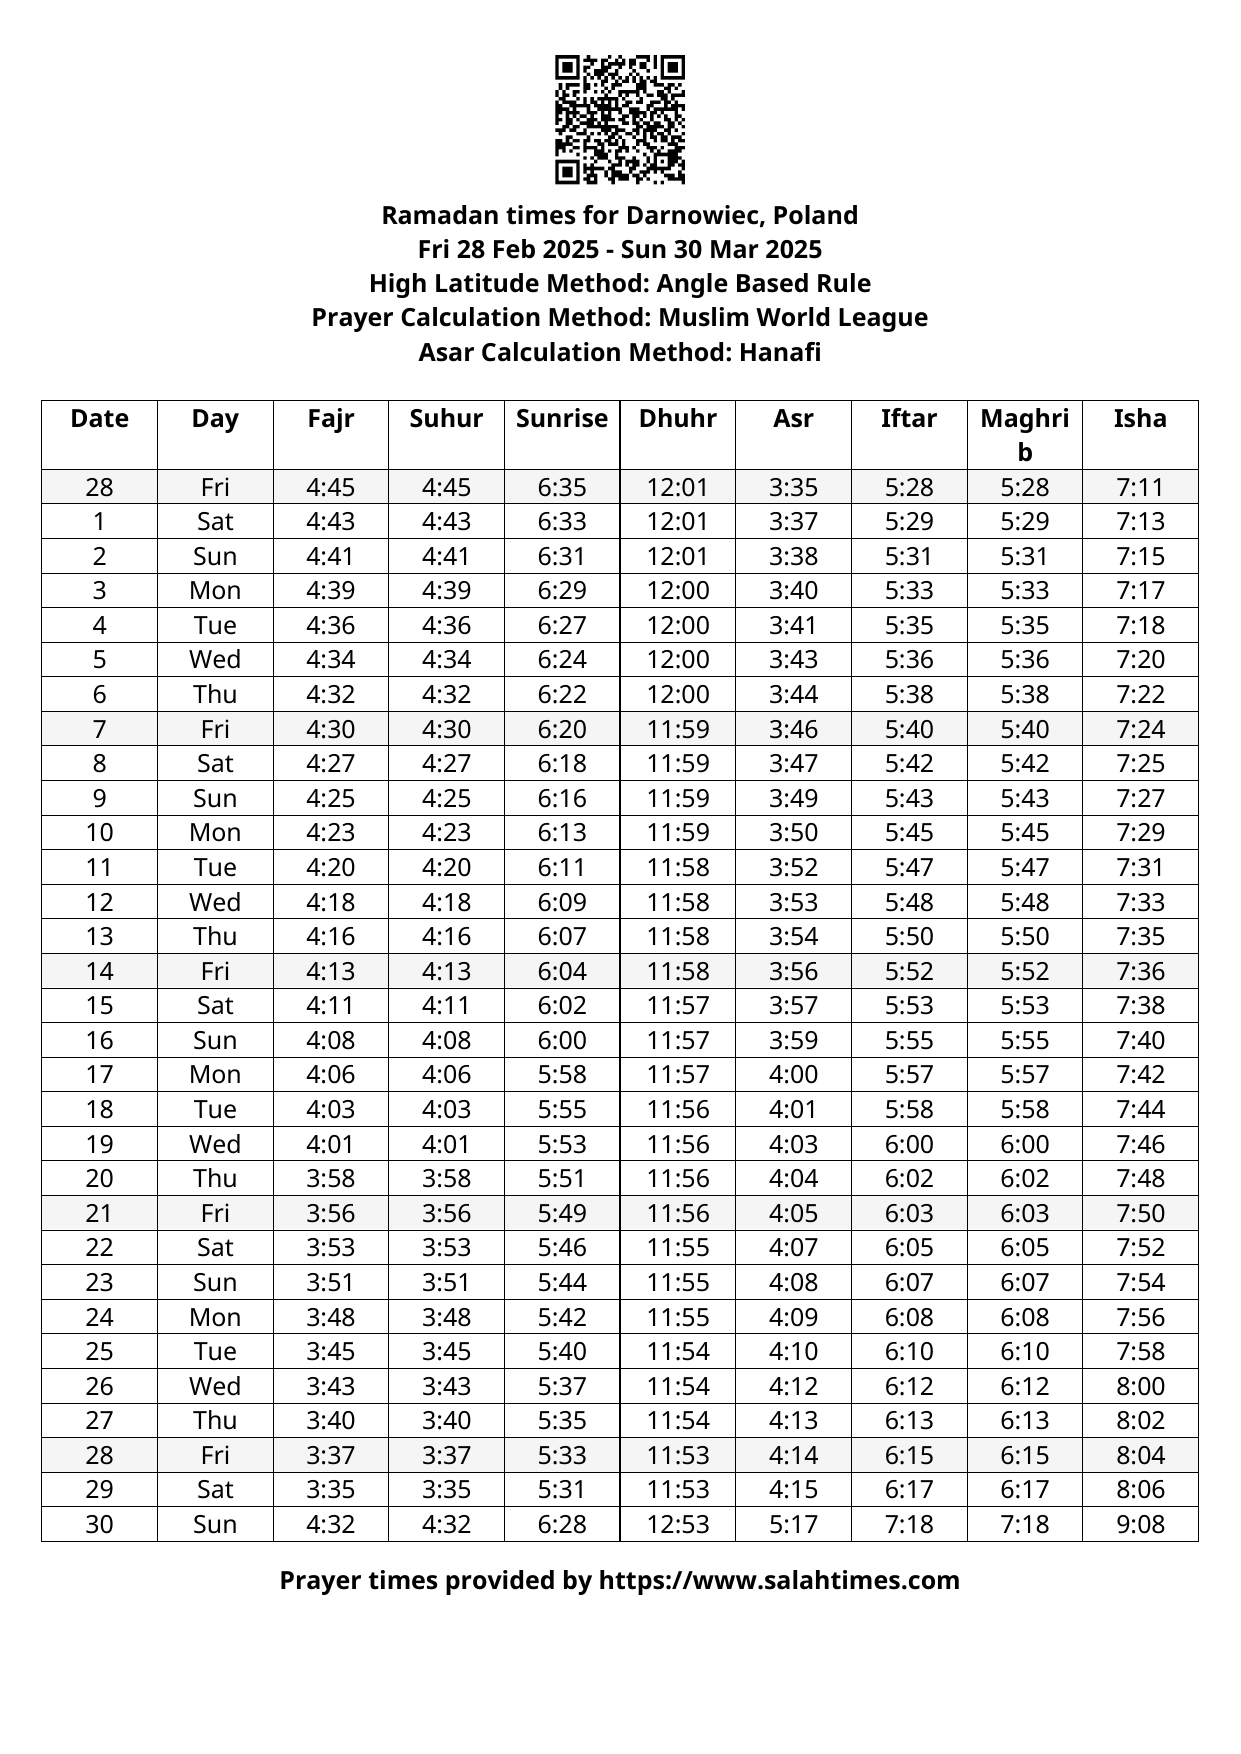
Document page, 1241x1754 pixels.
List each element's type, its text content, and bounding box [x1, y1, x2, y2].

table_cell 4:07 [736, 1231, 851, 1264]
text Ramadan times for Darnowiec, Poland [42, 198, 1198, 232]
table_cell 3:50 [736, 816, 851, 849]
table_cell 11:59 [621, 816, 735, 849]
table_cell 7 [42, 712, 157, 745]
table_cell 11:58 [621, 885, 735, 918]
table_cell 4:45 [274, 470, 388, 503]
table_cell 11:56 [621, 1161, 735, 1195]
table_cell 5:29 [968, 504, 1082, 538]
table_cell 12:01 [621, 539, 735, 572]
table_cell 4:39 [389, 574, 504, 607]
table_cell 5:33 [968, 574, 1082, 607]
table_cell 8:00 [1083, 1369, 1198, 1402]
table_cell 5:29 [852, 504, 967, 538]
table_cell 4 [42, 608, 157, 642]
table_cell 4:41 [274, 539, 388, 572]
table_cell 5:50 [852, 919, 967, 953]
table_cell 7:27 [1083, 781, 1198, 814]
table_cell 3:35 [274, 1473, 388, 1506]
table_cell Mon [158, 816, 273, 849]
table_cell 6:11 [505, 850, 619, 884]
table_cell Tue [158, 608, 273, 642]
table_cell 6:13 [968, 1404, 1082, 1437]
table_cell 5:43 [968, 781, 1082, 814]
table_cell 11:55 [621, 1300, 735, 1333]
table_cell 12:53 [621, 1507, 735, 1541]
table_cell 4:32 [389, 677, 504, 711]
table_cell 7:56 [1083, 1300, 1198, 1333]
table_cell 7:13 [1083, 504, 1198, 538]
table_cell 16 [42, 1023, 157, 1057]
table_cell 5:58 [852, 1092, 967, 1126]
table_header Date [42, 401, 157, 469]
table_cell 4:30 [274, 712, 388, 745]
table_cell 25 [42, 1334, 157, 1368]
table_cell 4:08 [389, 1023, 504, 1057]
table_cell 12:01 [621, 504, 735, 538]
table_cell 7:20 [1083, 643, 1198, 676]
table_cell Sat [158, 746, 273, 780]
table_cell 3:35 [736, 470, 851, 503]
table_cell 3:40 [736, 574, 851, 607]
table_header Isha [1083, 401, 1198, 469]
table_cell 4:34 [389, 643, 504, 676]
table_cell 5:35 [505, 1404, 619, 1437]
table_cell 6:16 [505, 781, 619, 814]
table_cell 6:12 [968, 1369, 1082, 1402]
table_cell 5:55 [852, 1023, 967, 1057]
table_cell 12:01 [621, 470, 735, 503]
table_cell 6:13 [505, 816, 619, 849]
table_cell 22 [42, 1231, 157, 1264]
table_cell 12:00 [621, 643, 735, 676]
table_cell 3:37 [389, 1438, 504, 1472]
table_cell 5:42 [505, 1300, 619, 1333]
table_cell 5:33 [852, 574, 967, 607]
table_cell 4:06 [274, 1058, 388, 1091]
table_cell 11:57 [621, 989, 735, 1022]
table_cell 3:58 [389, 1161, 504, 1195]
table_cell 5:35 [852, 608, 967, 642]
table_header Sunrise [505, 401, 619, 469]
table_cell 5:53 [505, 1127, 619, 1160]
table_cell 3:45 [274, 1334, 388, 1368]
table_cell Thu [158, 1404, 273, 1437]
table_cell 7:46 [1083, 1127, 1198, 1160]
table_cell 7:25 [1083, 746, 1198, 780]
table_cell 4:39 [274, 574, 388, 607]
table_cell 6:10 [852, 1334, 967, 1368]
table_cell 4:27 [389, 746, 504, 780]
table_cell 4:16 [274, 919, 388, 953]
table_cell 11:59 [621, 781, 735, 814]
table_cell 6:15 [968, 1438, 1082, 1472]
table_cell 3:54 [736, 919, 851, 953]
text Prayer Calculation Method: Muslim World League [42, 300, 1198, 334]
table_cell 5:36 [852, 643, 967, 676]
table_header Suhur [389, 401, 504, 469]
table_cell 6:15 [852, 1438, 967, 1472]
table_cell 11:54 [621, 1334, 735, 1368]
table_cell 7:11 [1083, 470, 1198, 503]
table_cell 5:31 [505, 1473, 619, 1506]
table_cell 4:45 [389, 470, 504, 503]
table_cell Sat [158, 989, 273, 1022]
text Fri 28 Feb 2025 - Sun 30 Mar 2025 [42, 232, 1198, 266]
table_cell 4:08 [274, 1023, 388, 1057]
table_cell 3:56 [389, 1196, 504, 1229]
table_cell Sun [158, 1265, 273, 1299]
table_cell 3:37 [736, 504, 851, 538]
table_cell 3:56 [736, 954, 851, 987]
table_cell 11:54 [621, 1369, 735, 1402]
table_cell 5:45 [852, 816, 967, 849]
table_cell Sun [158, 1507, 273, 1541]
table_cell 5:48 [852, 885, 967, 918]
table_cell 30 [42, 1507, 157, 1541]
table_cell 5:40 [968, 712, 1082, 745]
table_cell Tue [158, 1334, 273, 1368]
table_cell 12:00 [621, 677, 735, 711]
table_cell Thu [158, 919, 273, 953]
table_cell 5:55 [968, 1023, 1082, 1057]
table_cell 6:24 [505, 643, 619, 676]
table_cell 4:32 [274, 1507, 388, 1541]
table_cell Wed [158, 1369, 273, 1402]
table_cell 11:57 [621, 1023, 735, 1057]
table_cell 7:36 [1083, 954, 1198, 987]
table_cell 6:07 [852, 1265, 967, 1299]
table_cell 5:37 [505, 1369, 619, 1402]
table_cell 11:58 [621, 850, 735, 884]
table_cell 3:38 [736, 539, 851, 572]
table_cell 2 [42, 539, 157, 572]
table_cell Sun [158, 1023, 273, 1057]
table_cell 3:53 [736, 885, 851, 918]
table_cell 11:59 [621, 712, 735, 745]
table_cell 6:03 [852, 1196, 967, 1229]
table_cell 12 [42, 885, 157, 918]
table_cell 6:17 [968, 1473, 1082, 1506]
table_cell 6:27 [505, 608, 619, 642]
table_cell 3:43 [389, 1369, 504, 1402]
table_cell 7:31 [1083, 850, 1198, 884]
table_cell 4:23 [389, 816, 504, 849]
table_cell 6:02 [852, 1161, 967, 1195]
table_cell 8:04 [1083, 1438, 1198, 1472]
table_cell 28 [42, 1438, 157, 1472]
table_cell 11:53 [621, 1438, 735, 1472]
table_cell 5:28 [968, 470, 1082, 503]
table_cell 7:22 [1083, 677, 1198, 711]
table_cell 4:30 [389, 712, 504, 745]
table_cell 7:54 [1083, 1265, 1198, 1299]
table_cell 3 [42, 574, 157, 607]
table_cell Sun [158, 781, 273, 814]
table_cell 5:44 [505, 1265, 619, 1299]
table_cell 5:38 [968, 677, 1082, 711]
table_cell 6:28 [505, 1507, 619, 1541]
table_cell 27 [42, 1404, 157, 1437]
table_cell 3:57 [736, 989, 851, 1022]
table_cell Wed [158, 1127, 273, 1160]
table_cell 7:18 [968, 1507, 1082, 1541]
table_cell Fri [158, 954, 273, 987]
text Prayer times provided by https://www.salahtimes.com [42, 1563, 1198, 1597]
table_cell 3:51 [274, 1265, 388, 1299]
table_cell 3:44 [736, 677, 851, 711]
table_cell 9:08 [1083, 1507, 1198, 1541]
table_cell 5:53 [852, 989, 967, 1022]
table_cell 26 [42, 1369, 157, 1402]
table_cell 5:28 [852, 470, 967, 503]
table_cell 11 [42, 850, 157, 884]
table_cell 4:13 [389, 954, 504, 987]
table_cell 6:08 [968, 1300, 1082, 1333]
table_cell 6:02 [968, 1161, 1082, 1195]
table_cell 5:38 [852, 677, 967, 711]
table_cell 4:13 [736, 1404, 851, 1437]
table_cell 6:33 [505, 504, 619, 538]
table_cell 3:43 [274, 1369, 388, 1402]
table_cell 12:00 [621, 608, 735, 642]
table_cell 3:59 [736, 1023, 851, 1057]
table_cell 5:42 [852, 746, 967, 780]
table_cell 3:56 [274, 1196, 388, 1229]
table_cell 7:38 [1083, 989, 1198, 1022]
table_cell 7:52 [1083, 1231, 1198, 1264]
table_cell 3:48 [389, 1300, 504, 1333]
table_cell 5:40 [852, 712, 967, 745]
table_cell Mon [158, 1058, 273, 1091]
table_cell 6:31 [505, 539, 619, 572]
table_cell Fri [158, 1196, 273, 1229]
table_cell 28 [42, 470, 157, 503]
table_cell 5:47 [852, 850, 967, 884]
table_cell 6:05 [968, 1231, 1082, 1264]
table_cell 4:15 [736, 1473, 851, 1506]
table_cell 4:05 [736, 1196, 851, 1229]
table_cell 4:32 [389, 1507, 504, 1541]
table_cell Tue [158, 1092, 273, 1126]
table_cell 3:53 [389, 1231, 504, 1264]
table_cell 4:03 [274, 1092, 388, 1126]
table_cell 7:58 [1083, 1334, 1198, 1368]
table_cell 10 [42, 816, 157, 849]
table_cell 5:58 [505, 1058, 619, 1091]
table_cell 6:35 [505, 470, 619, 503]
table_cell 4:36 [274, 608, 388, 642]
table_cell Wed [158, 643, 273, 676]
table_cell 24 [42, 1300, 157, 1333]
table_cell Mon [158, 1300, 273, 1333]
table_cell 3:52 [736, 850, 851, 884]
table_cell Tue [158, 850, 273, 884]
table_cell 13 [42, 919, 157, 953]
table_cell 3:48 [274, 1300, 388, 1333]
table_cell 5:17 [736, 1507, 851, 1541]
table_cell 5:43 [852, 781, 967, 814]
table_cell 6:29 [505, 574, 619, 607]
table_cell 8:02 [1083, 1404, 1198, 1437]
table_cell 11:56 [621, 1127, 735, 1160]
table_cell 7:24 [1083, 712, 1198, 745]
table_cell 11:56 [621, 1196, 735, 1229]
table_cell 4:25 [274, 781, 388, 814]
table_cell 6:10 [968, 1334, 1082, 1368]
table_cell 21 [42, 1196, 157, 1229]
table_cell 7:35 [1083, 919, 1198, 953]
table_cell 4:08 [736, 1265, 851, 1299]
table_header Fajr [274, 401, 388, 469]
table_cell 4:34 [274, 643, 388, 676]
table_cell 4:25 [389, 781, 504, 814]
table_cell 7:33 [1083, 885, 1198, 918]
table_cell 4:01 [389, 1127, 504, 1160]
table_cell Mon [158, 574, 273, 607]
table_cell 4:20 [274, 850, 388, 884]
table_cell 4:43 [274, 504, 388, 538]
table_cell 5:51 [505, 1161, 619, 1195]
table_cell 7:40 [1083, 1023, 1198, 1057]
table_cell 11:59 [621, 746, 735, 780]
table_cell 6:22 [505, 677, 619, 711]
table_cell 3:41 [736, 608, 851, 642]
table_header Day [158, 401, 273, 469]
table_cell Fri [158, 712, 273, 745]
table_cell 5:47 [968, 850, 1082, 884]
table_cell 7:48 [1083, 1161, 1198, 1195]
table_cell 14 [42, 954, 157, 987]
table_cell 5:55 [505, 1092, 619, 1126]
text Asar Calculation Method: Hanafi [42, 334, 1198, 368]
table_cell 6:12 [852, 1369, 967, 1402]
table_cell 5:50 [968, 919, 1082, 953]
table_cell 6:00 [852, 1127, 967, 1160]
table_cell 6:20 [505, 712, 619, 745]
table_cell 4:06 [389, 1058, 504, 1091]
table_cell 4:20 [389, 850, 504, 884]
table_cell 4:03 [389, 1092, 504, 1126]
table_cell 5:58 [968, 1092, 1082, 1126]
table_cell 4:27 [274, 746, 388, 780]
table_cell 6:08 [852, 1300, 967, 1333]
table_cell 6:02 [505, 989, 619, 1022]
table_cell 5:49 [505, 1196, 619, 1229]
table_cell 20 [42, 1161, 157, 1195]
table_cell 11:58 [621, 919, 735, 953]
table_cell 11:54 [621, 1404, 735, 1437]
table_cell 4:01 [736, 1092, 851, 1126]
table_cell 6:13 [852, 1404, 967, 1437]
table_cell 5:45 [968, 816, 1082, 849]
table_cell 4:16 [389, 919, 504, 953]
table_cell 8 [42, 746, 157, 780]
table_header Maghrib [968, 401, 1082, 469]
table_cell 11:56 [621, 1092, 735, 1126]
table_cell Wed [158, 885, 273, 918]
table_cell 4:00 [736, 1058, 851, 1091]
table_cell 12:00 [621, 574, 735, 607]
table_cell 7:29 [1083, 816, 1198, 849]
table_cell 4:03 [736, 1127, 851, 1160]
table_cell 3:49 [736, 781, 851, 814]
table_cell 3:35 [389, 1473, 504, 1506]
table_cell 11:58 [621, 954, 735, 987]
table_cell 3:51 [389, 1265, 504, 1299]
table_cell 7:50 [1083, 1196, 1198, 1229]
table_cell 7:18 [852, 1507, 967, 1541]
table_cell 7:15 [1083, 539, 1198, 572]
table_cell 7:17 [1083, 574, 1198, 607]
table_cell 4:01 [274, 1127, 388, 1160]
table_cell 3:43 [736, 643, 851, 676]
table_cell 5:31 [852, 539, 967, 572]
table_cell 6:04 [505, 954, 619, 987]
table_cell 5:33 [505, 1438, 619, 1472]
table_cell 3:47 [736, 746, 851, 780]
table_cell 7:18 [1083, 608, 1198, 642]
table_cell 6:17 [852, 1473, 967, 1506]
table_cell 5:48 [968, 885, 1082, 918]
table_cell 4:14 [736, 1438, 851, 1472]
table_cell 11:55 [621, 1231, 735, 1264]
table_cell 4:09 [736, 1300, 851, 1333]
table_cell Sat [158, 504, 273, 538]
table_cell 4:10 [736, 1334, 851, 1368]
table_cell 4:18 [389, 885, 504, 918]
table_cell 29 [42, 1473, 157, 1506]
table_cell 4:11 [274, 989, 388, 1022]
table_cell 8:06 [1083, 1473, 1198, 1506]
table_cell 5:52 [968, 954, 1082, 987]
table_cell 5:35 [968, 608, 1082, 642]
table_cell 4:23 [274, 816, 388, 849]
table_cell 5:53 [968, 989, 1082, 1022]
table_cell 6:07 [505, 919, 619, 953]
table_cell 4:04 [736, 1161, 851, 1195]
table_cell 6:18 [505, 746, 619, 780]
table_cell Thu [158, 1161, 273, 1195]
table_header Dhuhr [621, 401, 735, 469]
table_cell 6:00 [505, 1023, 619, 1057]
table_cell 9 [42, 781, 157, 814]
table_cell 11:57 [621, 1058, 735, 1091]
table_cell 3:37 [274, 1438, 388, 1472]
table_cell 3:40 [389, 1404, 504, 1437]
table_cell 3:53 [274, 1231, 388, 1264]
table_cell 5:46 [505, 1231, 619, 1264]
table_cell 19 [42, 1127, 157, 1160]
table_cell 5:40 [505, 1334, 619, 1368]
table_cell 6:07 [968, 1265, 1082, 1299]
table_cell 4:41 [389, 539, 504, 572]
table_cell 5:31 [968, 539, 1082, 572]
table_cell 5:57 [852, 1058, 967, 1091]
table_cell 6 [42, 677, 157, 711]
table_cell 11:53 [621, 1473, 735, 1506]
table_cell 6:00 [968, 1127, 1082, 1160]
table_cell 23 [42, 1265, 157, 1299]
picture [542, 41, 699, 198]
table_cell 4:11 [389, 989, 504, 1022]
table_cell 7:44 [1083, 1092, 1198, 1126]
table_cell 17 [42, 1058, 157, 1091]
table_cell 6:05 [852, 1231, 967, 1264]
table_header Asr [736, 401, 851, 469]
table_cell 7:42 [1083, 1058, 1198, 1091]
table_cell 11:55 [621, 1265, 735, 1299]
table_cell 5:36 [968, 643, 1082, 676]
table_cell 4:12 [736, 1369, 851, 1402]
table_cell 1 [42, 504, 157, 538]
text High Latitude Method: Angle Based Rule [42, 266, 1198, 300]
table_cell Sun [158, 539, 273, 572]
table_cell 5:42 [968, 746, 1082, 780]
table_cell 4:36 [389, 608, 504, 642]
table_cell 18 [42, 1092, 157, 1126]
table_cell 3:40 [274, 1404, 388, 1437]
table_cell Thu [158, 677, 273, 711]
table_cell 6:03 [968, 1196, 1082, 1229]
table_cell Sat [158, 1473, 273, 1506]
table_cell 4:32 [274, 677, 388, 711]
table_cell Fri [158, 470, 273, 503]
table_cell 3:58 [274, 1161, 388, 1195]
table_cell 6:09 [505, 885, 619, 918]
table_cell 4:13 [274, 954, 388, 987]
table_cell 4:18 [274, 885, 388, 918]
table_cell 5:57 [968, 1058, 1082, 1091]
table_cell 15 [42, 989, 157, 1022]
table_cell 3:45 [389, 1334, 504, 1368]
table_cell 5 [42, 643, 157, 676]
table_cell 4:43 [389, 504, 504, 538]
table_header Iftar [852, 401, 967, 469]
table_cell 3:46 [736, 712, 851, 745]
table_cell 5:52 [852, 954, 967, 987]
table_cell Sat [158, 1231, 273, 1264]
table_cell Fri [158, 1438, 273, 1472]
